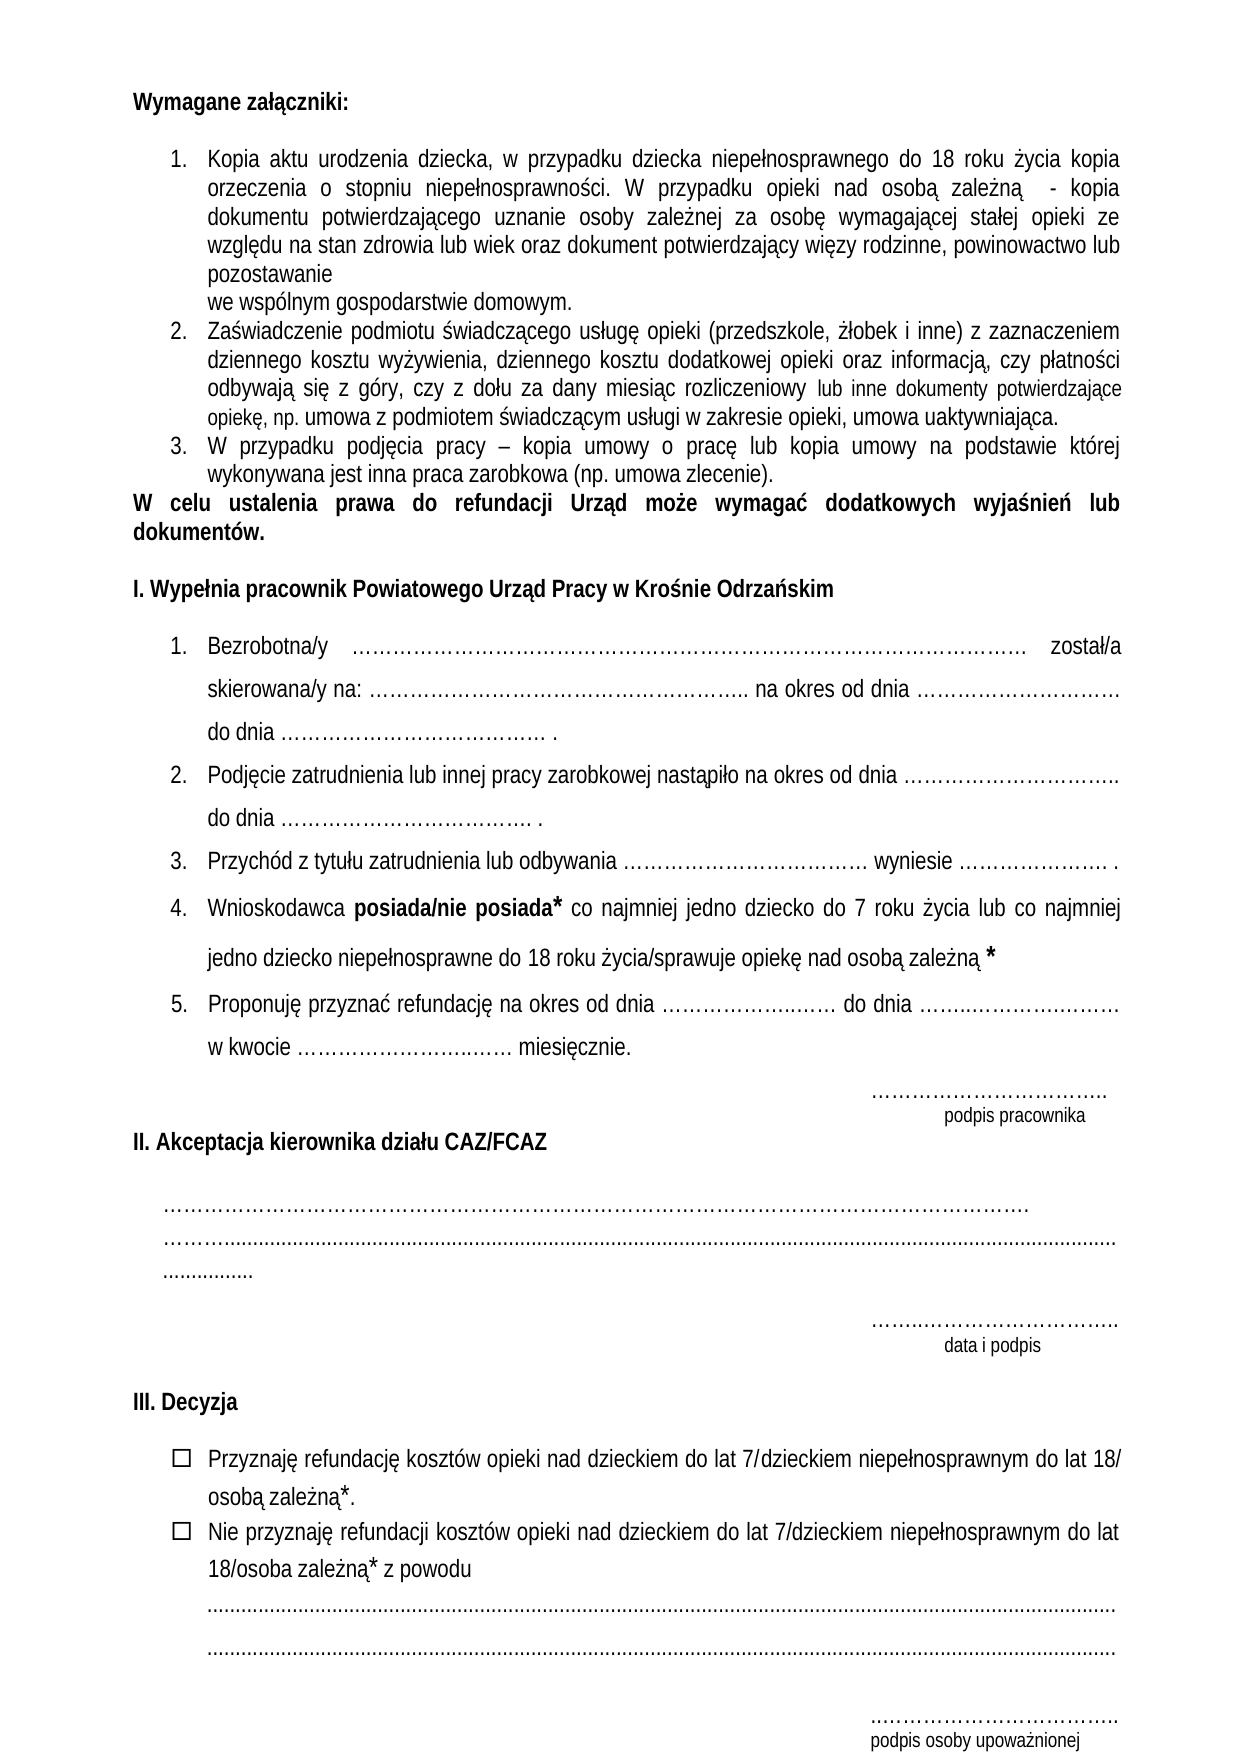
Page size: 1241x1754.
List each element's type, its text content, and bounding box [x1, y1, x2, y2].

text II. Akceptacja kierownika działu CAZ/FCAZ [133, 1127, 1122, 1156]
text W celu ustalenia prawa do refundacji Urząd może wymagać dodatkowych wyjaśnień lub dokumentów. [133, 488, 1122, 545]
list W przypadku podjęcia pracy – kopia umowy o pracę lub kopia umowy na podstawie której wykonywana jest inna praca zarobkowa (np. umowa zlecenie). [170, 431, 1122, 488]
text ……..……………………….. [870, 1304, 1122, 1333]
text podpis osoby upoważnionej [870, 1728, 1122, 1752]
list Bezrobotna/y ……………………………………………………………………………………… został/a skierowana/y na: ……………………………………………….. na okres od dnia ………………………… do dnia ………………………………… . [170, 631, 1122, 746]
list Proponuję przyznać refundację na okres od dnia ………………..…… do dnia ……..………….……… w kwocie ……………………..…… miesięcznie. [171, 989, 1122, 1060]
list Podjęcie zatrudnienia lub innej pracy zarobkowej nastąpiło na okres od dnia ………………………….. do dnia ………………………………. . [170, 760, 1122, 831]
text ……………………………………………………………………………………………………………….………............................................................................................................................................................................. [162, 1189, 1122, 1283]
text ................................................................................................................................................................ ................................................................................................................................................................ [170, 1589, 1122, 1661]
list Kopia aktu urodzenia dziecka, w przypadku dziecka niepełnosprawnego do 18 roku życia kopia orzeczenia o stopniu niepełnosprawności. W przypadku opieki nad osobą zależną - kopia dokumentu potwierdzającego uznanie osoby zależnej za osobę wymagającej stałej opieki ze względu na stan zdrowia lub wiek oraz dokument potwierdzający więzy rodzinne, powinowactwo lub pozostawanie we wspólnym gospodarstwie domowym. [170, 144, 1122, 316]
list Nie przyznaję refundacji kosztów opieki nad dzieckiem do lat 7/dzieckiem niepełnosprawnym do lat 18/osoba zależną* z powodu [170, 1517, 1122, 1584]
list Przyznaję refundację kosztów opieki nad dzieckiem do lat 7/dzieckiem niepełnosprawnym do lat 18/ osobą zależną*. [170, 1444, 1122, 1512]
text Wymagane załączniki: [133, 87, 1122, 116]
text podpis pracownika [870, 1103, 1122, 1127]
text …………………………….. [870, 1075, 1122, 1103]
text data i podpis [870, 1333, 1122, 1357]
text III. Decyzja [133, 1387, 1122, 1416]
list Przychód z tytułu zatrudnienia lub odbywania ……………………………… wyniesie …………………. . [170, 846, 1122, 874]
list Wnioskodawca posiada/nie posiada* co najmniej jedno dziecko do 7 roku życia lub co najmniej jedno dziecko niepełnosprawne do 18 roku życia/sprawuje opiekę nad osobą zależną * [170, 889, 1122, 972]
list Zaświadczenie podmiotu świadczącego usługę opieki (przedszkole, żłobek i inne) z zaznaczeniem dziennego kosztu wyżywienia, dziennego kosztu dodatkowej opieki oraz informacją, czy płatności odbywają się z góry, czy z dołu za dany miesiąc rozliczeniowy lub inne dokumenty potwierdzające opiekę, np. umowa z podmiotem świadczącym usługi w zakresie opieki, umowa uaktywniająca. [170, 316, 1122, 431]
text I. Wypełnia pracownik Powiatowego Urząd Pracy w Krośnie Odrzańskim [133, 574, 1122, 602]
text ..…………………………….. [870, 1700, 1122, 1728]
